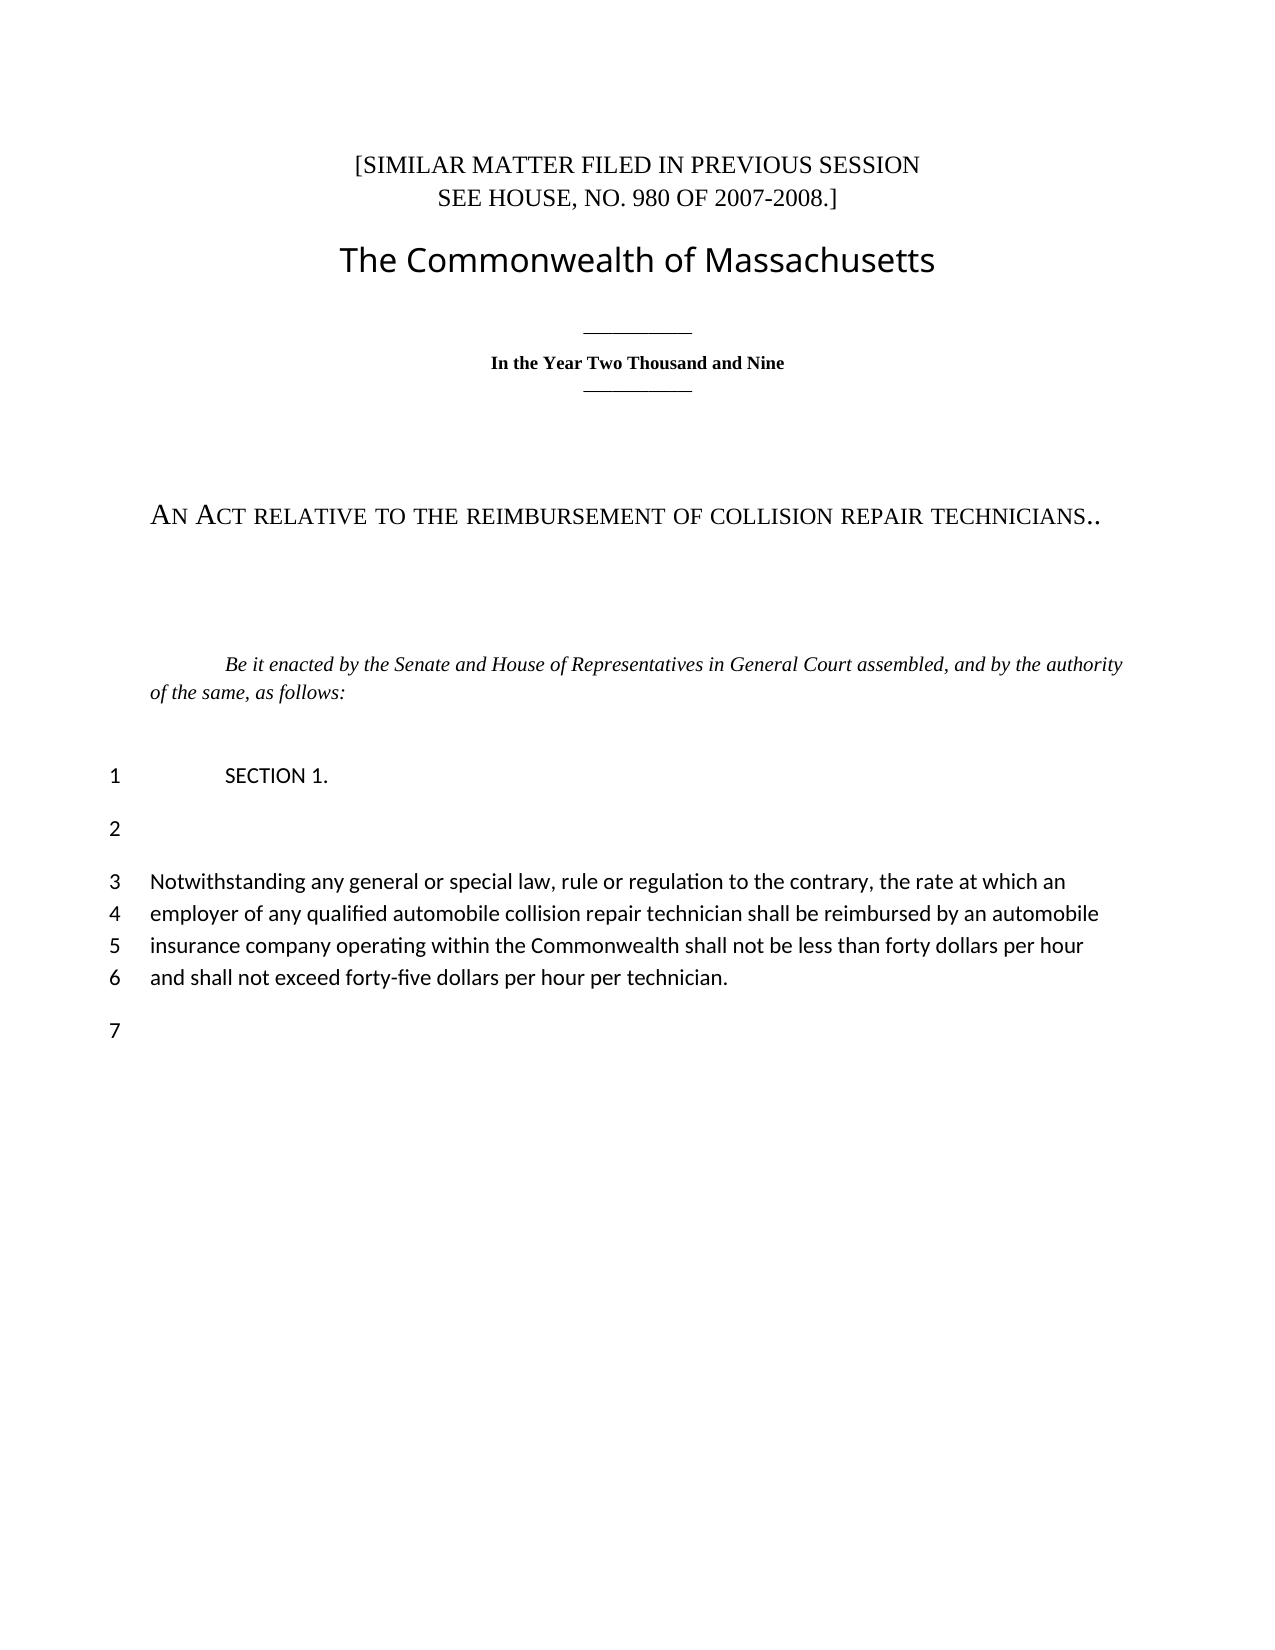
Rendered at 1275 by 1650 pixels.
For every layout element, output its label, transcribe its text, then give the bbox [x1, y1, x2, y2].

text An Act relative to the reimbursement of collision repair technicians.. [150, 497, 1125, 627]
text SECTION 1. [150, 761, 1125, 789]
text _______________ [150, 377, 1125, 406]
text Notwithstanding any general or special law, rule or regulation to the contrary, the rate at which an employer of any qualified automobile collision repair technician shall be reimbursed by an automobile insurance company operating within the Commonwealth shall not be less than forty dollars per hour and shall not exceed forty-five dollars per hour per technician. [150, 867, 1125, 991]
text [SIMILAR MATTER FILED IN PREVIOUS SESSION SEE HOUSE, NO. 980 OF 2007-2008.] [150, 150, 1125, 212]
text _______________ [150, 319, 1125, 348]
text Be it enacted by the Senate and House of Representatives in General Court assembled, and by the authority of the same, as follows: [150, 652, 1125, 736]
text The Commonwealth of Massachusetts [150, 237, 1125, 314]
text In the Year Two Thousand and Nine [150, 352, 1125, 374]
